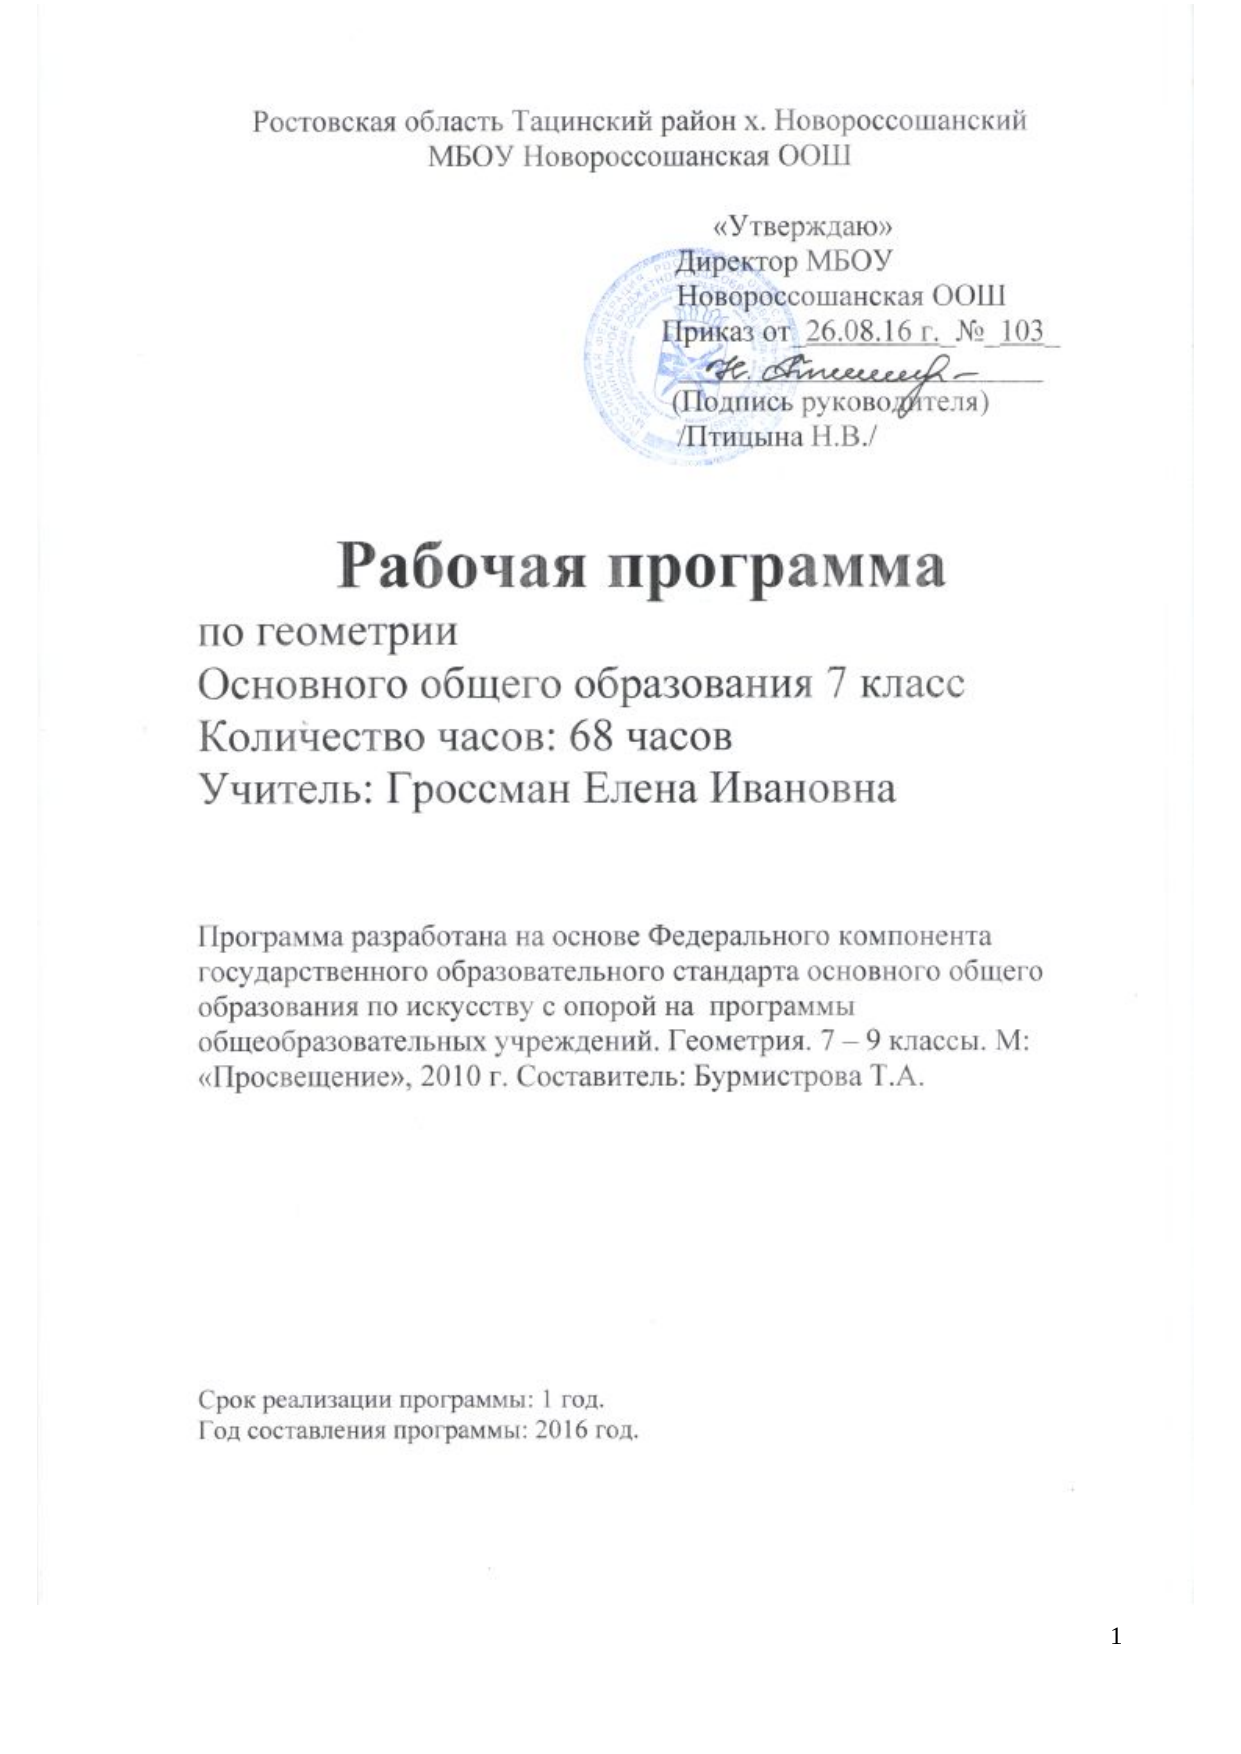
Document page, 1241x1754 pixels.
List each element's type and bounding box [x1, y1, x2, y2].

picture [37, 4, 1194, 1605]
